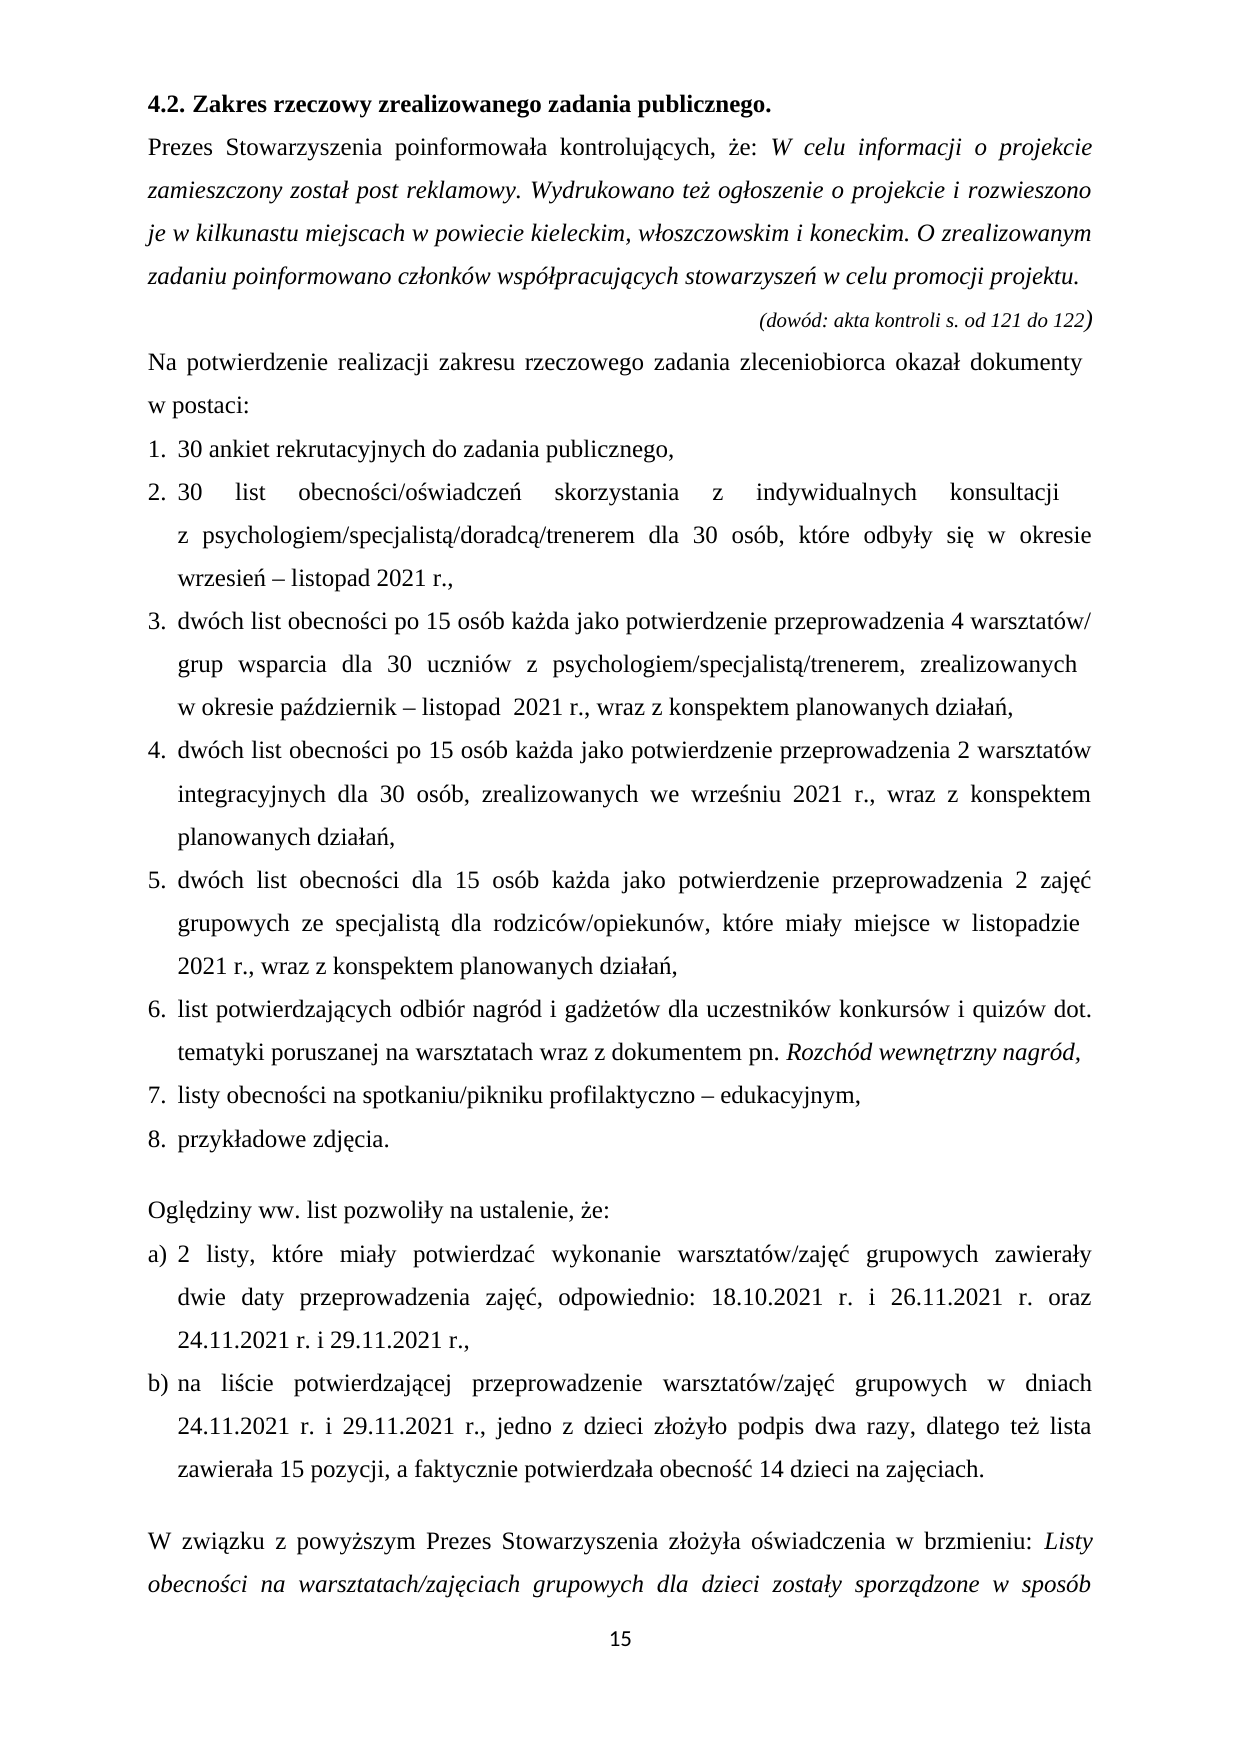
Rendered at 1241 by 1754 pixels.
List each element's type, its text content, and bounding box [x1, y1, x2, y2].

list 2 listy, które miały potwierdzać wykonanie warsztatów/zajęć grupowych zawierały dwie daty przeprowadzenia zajęć, odpowiednio: 18.10.2021 r. i 26.11.2021 r. oraz 24.11.2021 r. i 29.11.2021 r., [148, 1239, 1093, 1354]
list Na potwierdzenie realizacji zakresu rzeczowego zadania zleceniobiorca okazał dokumenty w postaci: [148, 347, 1093, 419]
list 30 list obecności/oświadczeń skorzystania z indywidualnych konsultacji z psychologiem/specjalistą/doradcą/trenerem dla 30 osób, które odbyły się w okresie wrzesień – listopad 2021 r., [148, 477, 1093, 592]
list dwóch list obecności dla 15 osób każda jako potwierdzenie przeprowadzenia 2 zajęć grupowych ze specjalistą dla rodziców/opiekunów, które miały miejsce w listopadzie 2021 r., wraz z konspektem planowanych działań, [148, 865, 1093, 980]
text Oględziny ww. list pozwoliły na ustalenie, że: [148, 1196, 1093, 1224]
list dwóch list obecności po 15 osób każda jako potwierdzenie przeprowadzenia 2 warsztatów integracyjnych dla 30 osób, zrealizowanych we wrześniu 2021 r., wraz z konspektem planowanych działań, [148, 736, 1093, 851]
subtitle 4.2. Zakres rzeczowy zrealizowanego zadania publicznego. [148, 89, 1093, 117]
list (dowód: akta kontroli s. od 121 do 122) [148, 304, 1093, 333]
list na liście potwierdzającej przeprowadzenie warsztatów/zajęć grupowych w dniach 24.11.2021 r. i 29.11.2021 r., jedno z dzieci złożyło podpis dwa razy, dlatego też lista zawierała 15 pozycji, a faktycznie potwierdzała obecność 14 dzieci na zajęciach. [148, 1368, 1093, 1483]
list 30 ankiet rekrutacyjnych do zadania publicznego, [148, 434, 1093, 462]
list listy obecności na spotkaniu/pikniku profilaktyczno – edukacyjnym, [148, 1081, 1093, 1109]
list list potwierdzających odbiór nagród i gadżetów dla uczestników konkursów i quizów dot. tematyki poruszanej na warsztatach wraz z dokumentem pn. Rozchód wewnętrzny nagród, [148, 994, 1093, 1066]
list przykładowe zdjęcia. [148, 1124, 1093, 1152]
list Prezes Stowarzyszenia poinformowała kontrolujących, że: W celu informacji o projekcie zamieszczony został post reklamowy. Wydrukowano też ogłoszenie o projekcie i rozwieszono je w kilkunastu miejscach w powiecie kieleckim, włoszczowskim i koneckim. O zrealizowanym zadaniu poinformowano członków współpracujących stowarzyszeń w celu promocji projektu. [148, 132, 1093, 290]
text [148, 1526, 1093, 1598]
list dwóch list obecności po 15 osób każda jako potwierdzenie przeprowadzenia 4 warsztatów/ grup wsparcia dla 30 uczniów z psychologiem/specjalistą/trenerem, zrealizowanych w okresie październik – listopad 2021 r., wraz z konspektem planowanych działań, [148, 606, 1093, 721]
